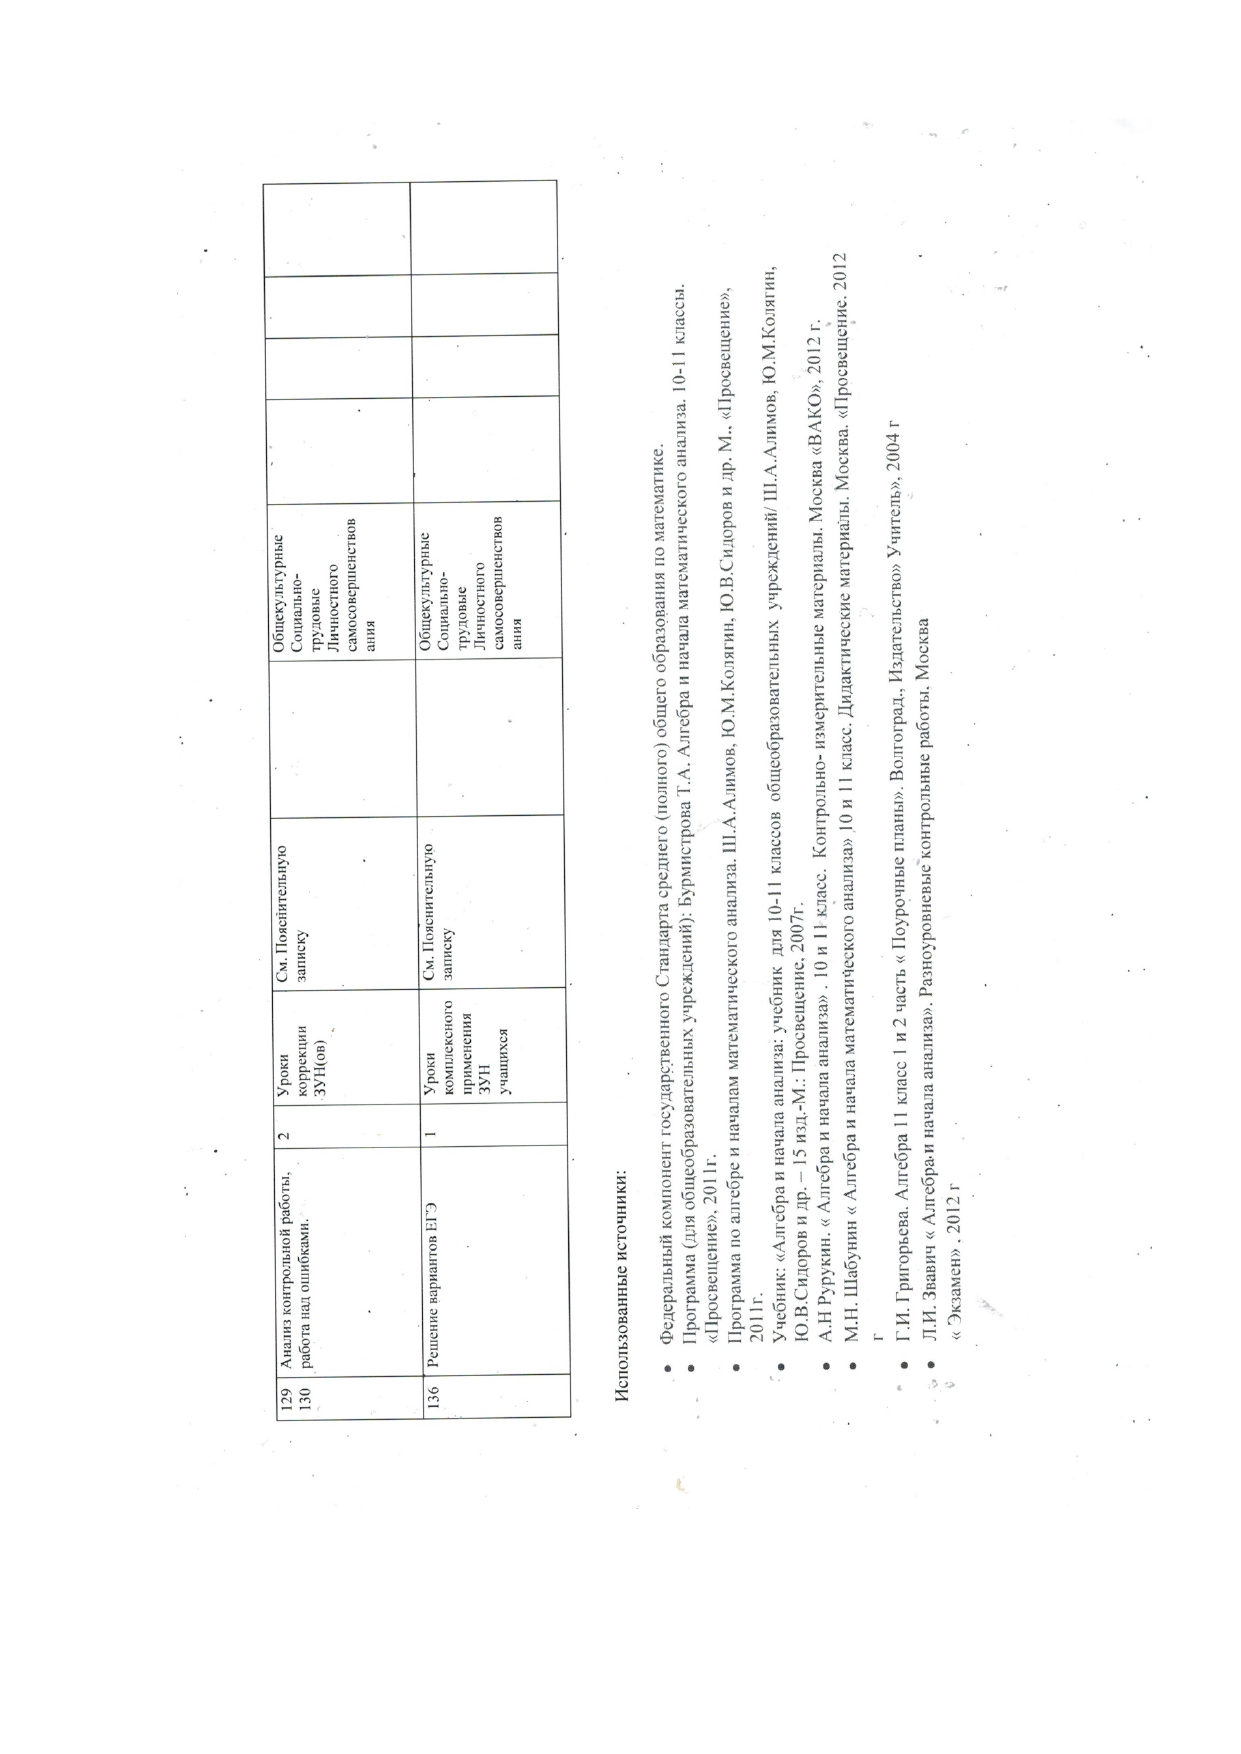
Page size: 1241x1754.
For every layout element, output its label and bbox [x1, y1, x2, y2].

picture [177, 118, 1152, 1509]
